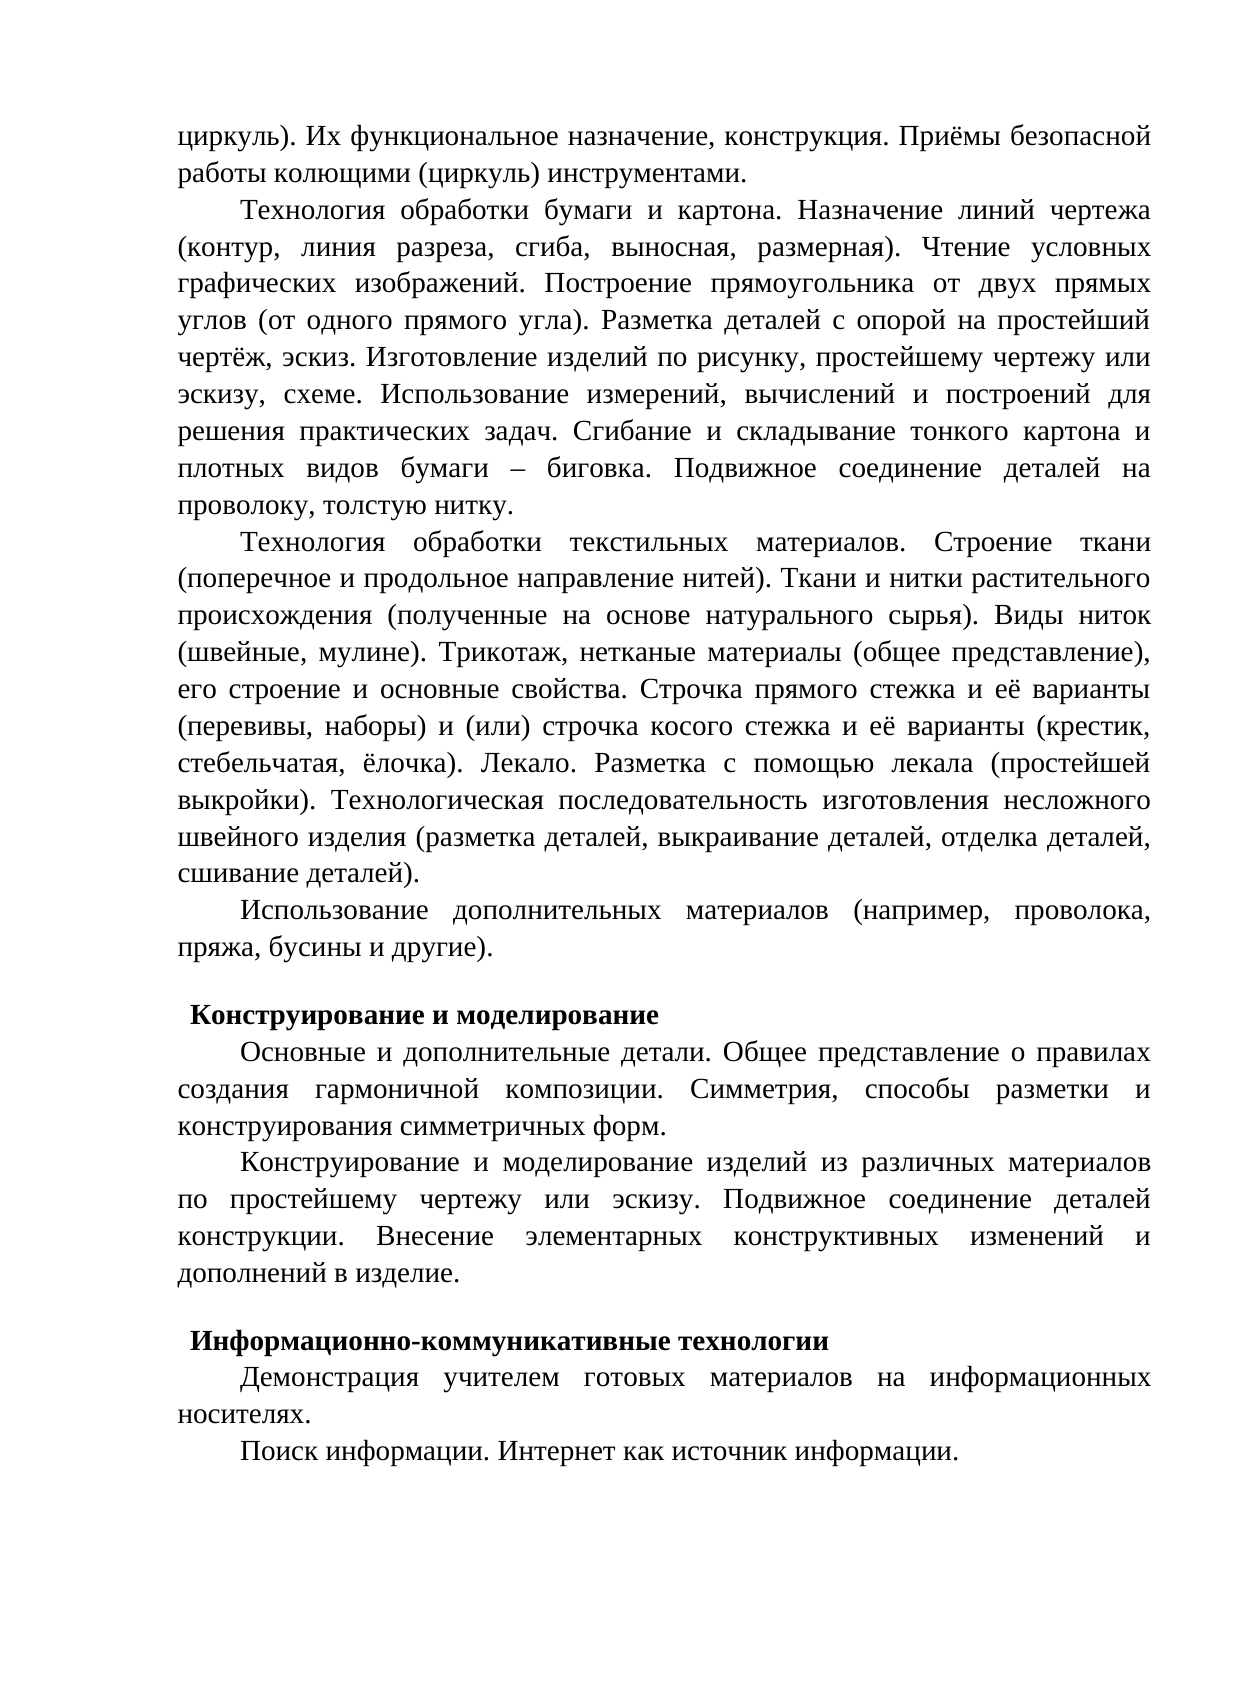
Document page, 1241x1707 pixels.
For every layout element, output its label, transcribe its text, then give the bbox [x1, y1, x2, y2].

text Информационно-коммуникативные технологии [190, 1323, 1152, 1356]
text Конструирование и моделирование изделий из различных материалов по простейшему чертежу или эскизу. Подвижное соединение деталей конструкции. Внесение элементарных конструктивных изменений и дополнений в изделие. [177, 1144, 1152, 1289]
text Основные и дополнительные детали. Общее представление о правилах создания гармоничной композиции. Симметрия, способы разметки и конструирования симметричных форм. [177, 1034, 1152, 1141]
text Использование дополнительных материалов (например, проволока, пряжа, бусины и другие). [177, 892, 1152, 963]
text Технология обработки текстильных материалов. Строение ткани (поперечное и продольное направление нитей). Ткани и нитки растительного происхождения (полученные на основе натурального сырья). Виды ниток (швейные, мулине). Трикотаж, нетканые материалы (общее представление), его строение и основные свойства. Строчка прямого стежка и её варианты (перевивы, наборы) и (или) строчка косого стежка и её варианты (крестик, стебельчатая, ёлочка). Лекало. Разметка с помощью лекала (простейшей выкройки). Технологическая последовательность изготовления несложного швейного изделия (разметка деталей, выкраивание деталей, отделка деталей, сшивание деталей). [177, 524, 1152, 889]
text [177, 118, 1152, 188]
text Конструирование и моделирование [190, 997, 1152, 1031]
text Демонстрация учителем готовых материалов на информационных носителях. [177, 1359, 1152, 1430]
text Поиск информации. Интернет как источник информации. [177, 1433, 1152, 1467]
text Технология обработки бумаги и картона. Назначение линий чертежа (контур, линия разреза, сгиба, выносная, размерная). Чтение условных графических изображений. Построение прямоугольника от двух прямых углов (от одного прямого угла). Разметка деталей с опорой на простейший чертёж, эскиз. Изготовление изделий по рисунку, простейшему чертежу или эскизу, схеме. Использование измерений, вычислений и построений для решения практических задач. Сгибание и складывание тонкого картона и плотных видов бумаги – биговка. Подвижное соединение деталей на проволоку, толстую нитку. [177, 192, 1152, 520]
